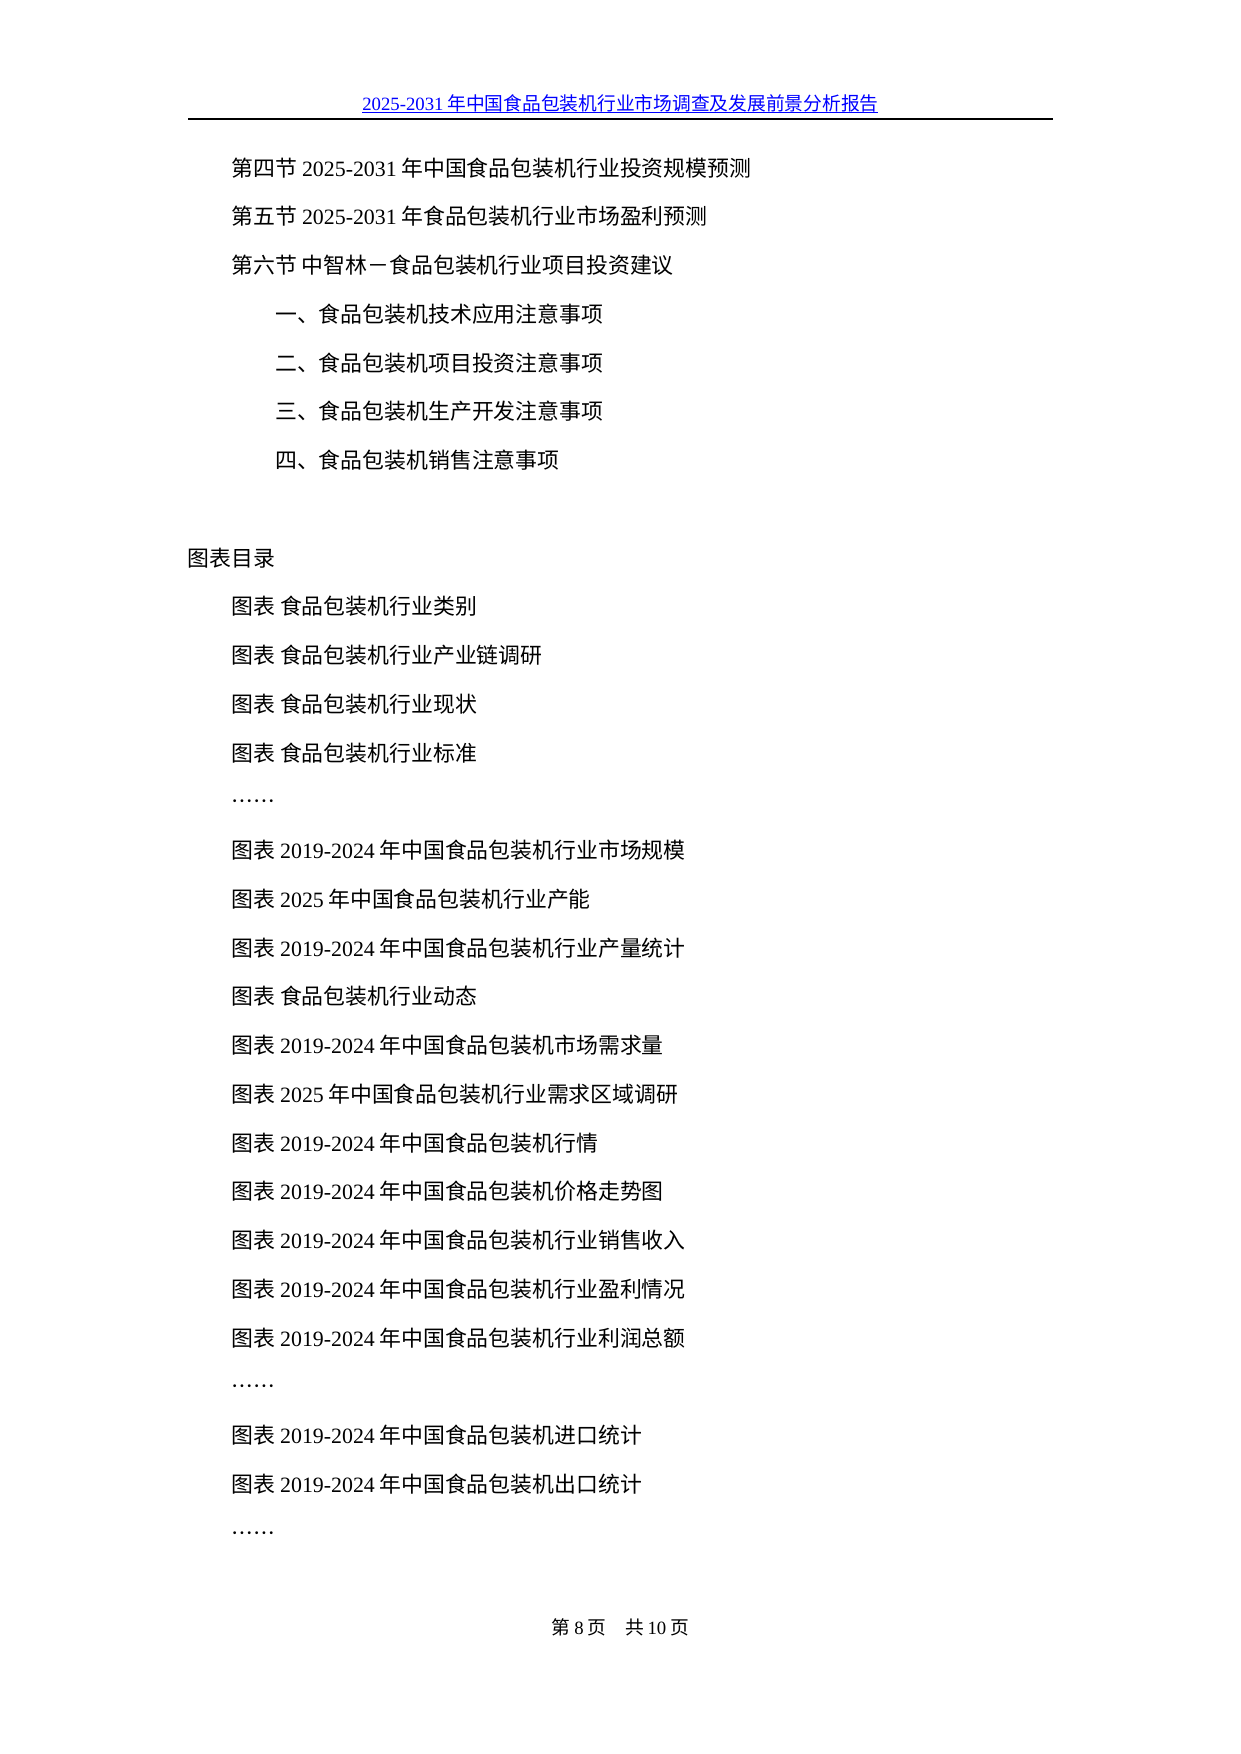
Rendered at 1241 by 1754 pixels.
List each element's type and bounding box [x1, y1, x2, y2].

text [187, 150, 1053, 1548]
